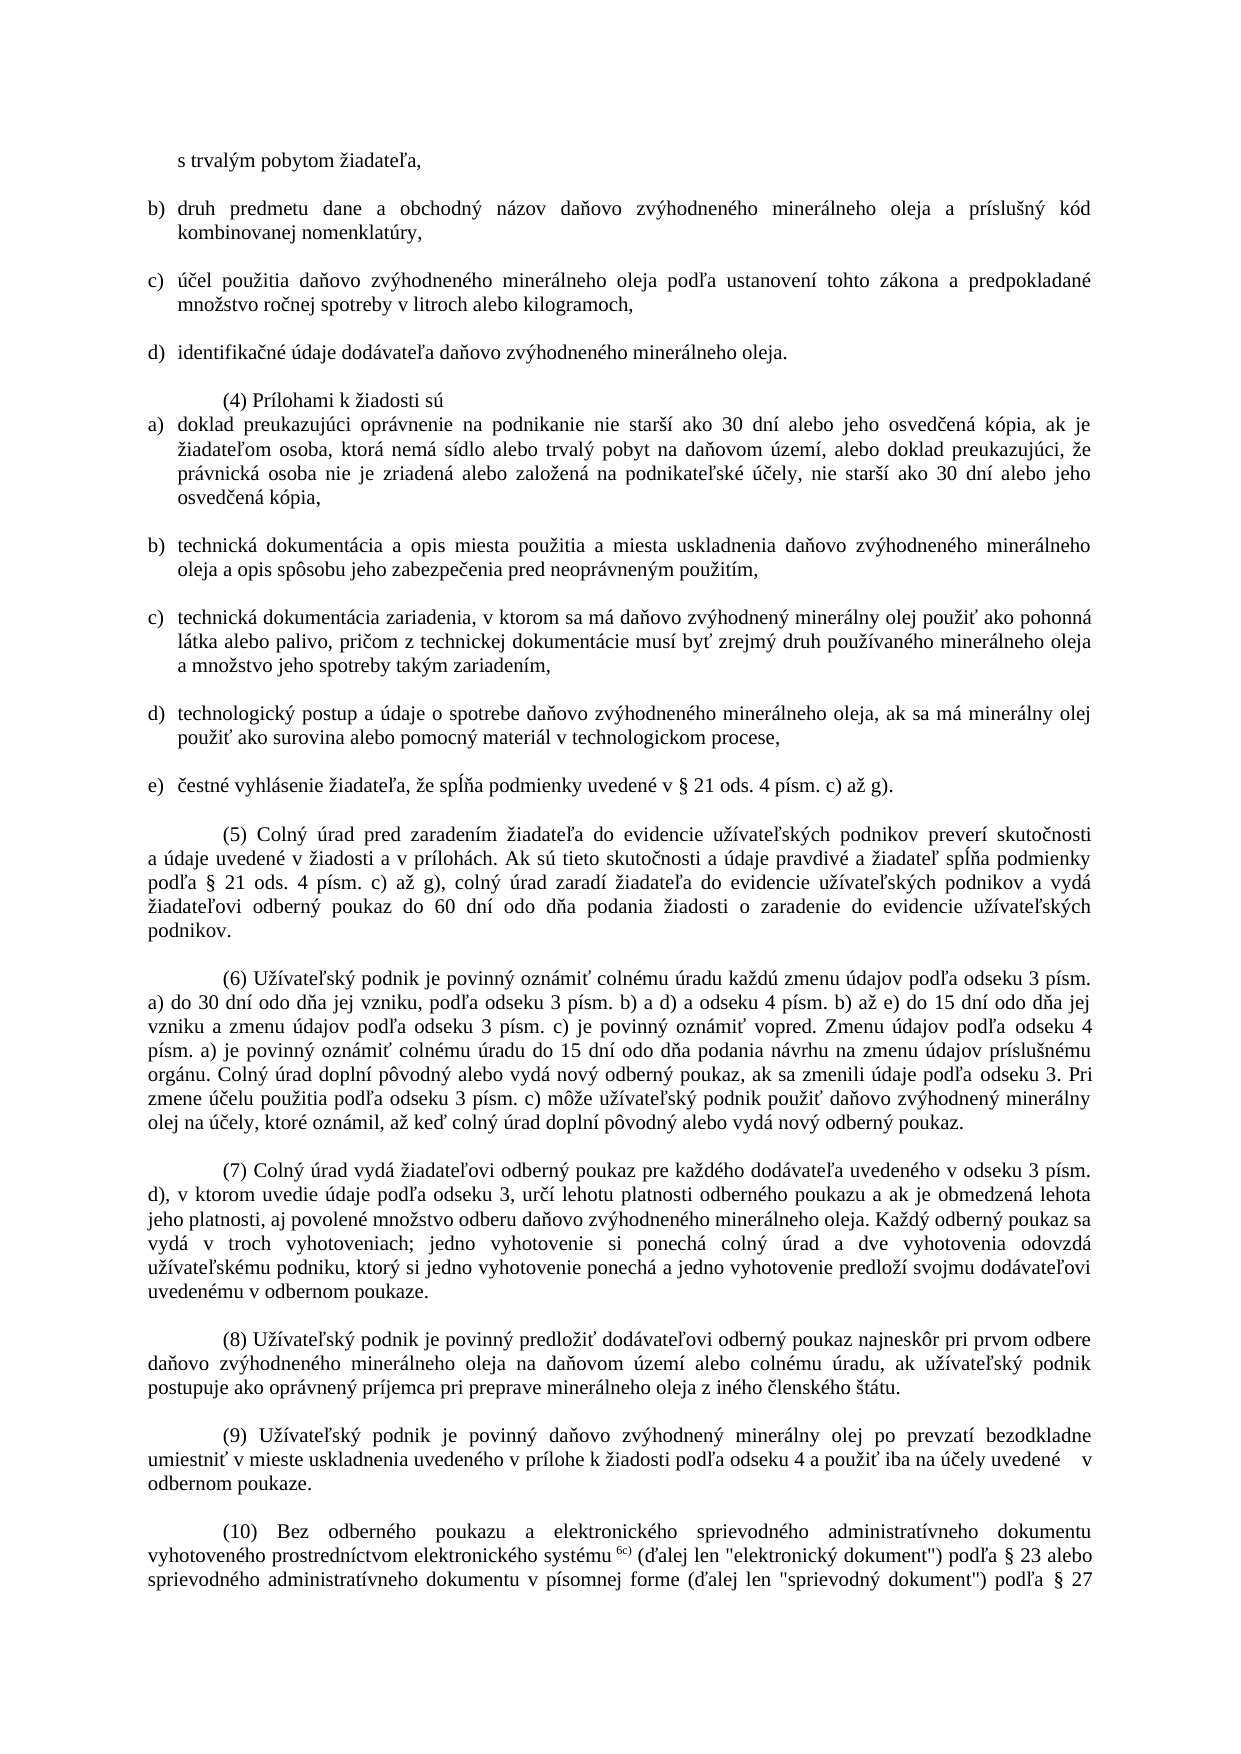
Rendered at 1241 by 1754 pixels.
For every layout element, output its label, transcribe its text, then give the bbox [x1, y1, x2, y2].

text (7) Colný úrad vydá žiadateľovi odberný poukaz pre každého dodávateľa uvedeného v odseku 3 písm. d), v ktorom uvedie údaje podľa odseku 3, určí lehotu platnosti odberného poukazu a ak je obmedzená lehota jeho platnosti, aj povolené množstvo odberu daňovo zvýhodneného minerálneho oleja. Každý odberný poukaz sa vydá v troch vyhotoveniach; jedno vyhotovenie si ponechá colný úrad a dve vyhotovenia odovzdá užívateľskému podniku, ktorý si jedno vyhotovenie ponechá a jedno vyhotovenie predloží svojmu dodávateľovi uvedenému v odbernom poukaze. [148, 1158, 1092, 1303]
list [148, 148, 1092, 172]
text (5) Colný úrad pred zaradením žiadateľa do evidencie užívateľských podnikov preverí skutočnosti a údaje uvedené v žiadosti a v prílohách. Ak sú tieto skutočnosti a údaje pravdivé a žiadateľ spĺňa podmienky podľa § 21 ods. 4 písm. c) až g), colný úrad zaradí žiadateľa do evidencie užívateľských podnikov a vydá žiadateľovi odberný poukaz do 60 dní odo dňa podania žiadosti o zaradenie do evidencie užívateľských podnikov. [148, 821, 1092, 942]
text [148, 1519, 1092, 1591]
text (6) Užívateľský podnik je povinný oznámiť colnému úradu každú zmenu údajov podľa odseku 3 písm. a) do 30 dní odo dňa jej vzniku, podľa odseku 3 písm. b) a d) a odseku 4 písm. b) až e) do 15 dní odo dňa jej vzniku a zmenu údajov podľa odseku 3 písm. c) je povinný oznámiť vopred. Zmenu údajov podľa odseku 4 písm. a) je povinný oznámiť colnému úradu do 15 dní odo dňa podania návrhu na zmenu údajov príslušnému orgánu. Colný úrad doplní pôvodný alebo vydá nový odberný poukaz, ak sa zmenili údaje podľa odseku 3. Pri zmene účelu použitia podľa odseku 3 písm. c) môže užívateľský podnik použiť daňovo zvýhodnený minerálny olej na účely, ktoré oznámil, až keď colný úrad doplní pôvodný alebo vydá nový odberný poukaz. [148, 966, 1092, 1134]
list druh predmetu dane a obchodný názov daňovo zvýhodneného minerálneho oleja a príslušný kód kombinovanej nomenklatúry, [148, 196, 1092, 244]
text (9) Užívateľský podnik je povinný daňovo zvýhodnený minerálny olej po prevzatí bezodkladne umiestniť v mieste uskladnenia uvedeného v prílohe k žiadosti podľa odseku 4 a použiť iba na účely uvedené v odbernom poukaze. [148, 1423, 1092, 1495]
list technologický postup a údaje o spotrebe daňovo zvýhodneného minerálneho oleja, ak sa má minerálny olej použiť ako surovina alebo pomocný materiál v technologickom procese, [148, 701, 1092, 749]
list účel použitia daňovo zvýhodneného minerálneho oleja podľa ustanovení tohto zákona a predpokladané množstvo ročnej spotreby v litroch alebo kilogramoch, [148, 268, 1092, 316]
list technická dokumentácia a opis miesta použitia a miesta uskladnenia daňovo zvýhodneného minerálneho oleja a opis spôsobu jeho zabezpečenia pred neoprávneným použitím, [148, 533, 1092, 581]
list doklad preukazujúci oprávnenie na podnikanie nie starší ako 30 dní alebo jeho osvedčená kópia, ak je žiadateľom osoba, ktorá nemá sídlo alebo trvalý pobyt na daňovom území, alebo doklad preukazujúci, že právnická osoba nie je zriadená alebo založená na podnikateľské účely, nie starší ako 30 dní alebo jeho osvedčená kópia, [148, 412, 1092, 509]
list čestné vyhlásenie žiadateľa, že spĺňa podmienky uvedené v § 21 ods. 4 písm. c) až g). [148, 773, 1092, 797]
list identifikačné údaje dodávateľa daňovo zvýhodneného minerálneho oleja. [148, 340, 1092, 364]
text (4) Prílohami k žiadosti sú [148, 388, 1092, 412]
list technická dokumentácia zariadenia, v ktorom sa má daňovo zvýhodnený minerálny olej použiť ako pohonná látka alebo palivo, pričom z technickej dokumentácie musí byť zrejmý druh používaného minerálneho oleja a množstvo jeho spotreby takým zariadením, [148, 605, 1092, 677]
text (8) Užívateľský podnik je povinný predložiť dodávateľovi odberný poukaz najneskôr pri prvom odbere daňovo zvýhodneného minerálneho oleja na daňovom území alebo colnému úradu, ak užívateľský podnik postupuje ako oprávnený príjemca pri preprave minerálneho oleja z iného členského štátu. [148, 1327, 1092, 1399]
